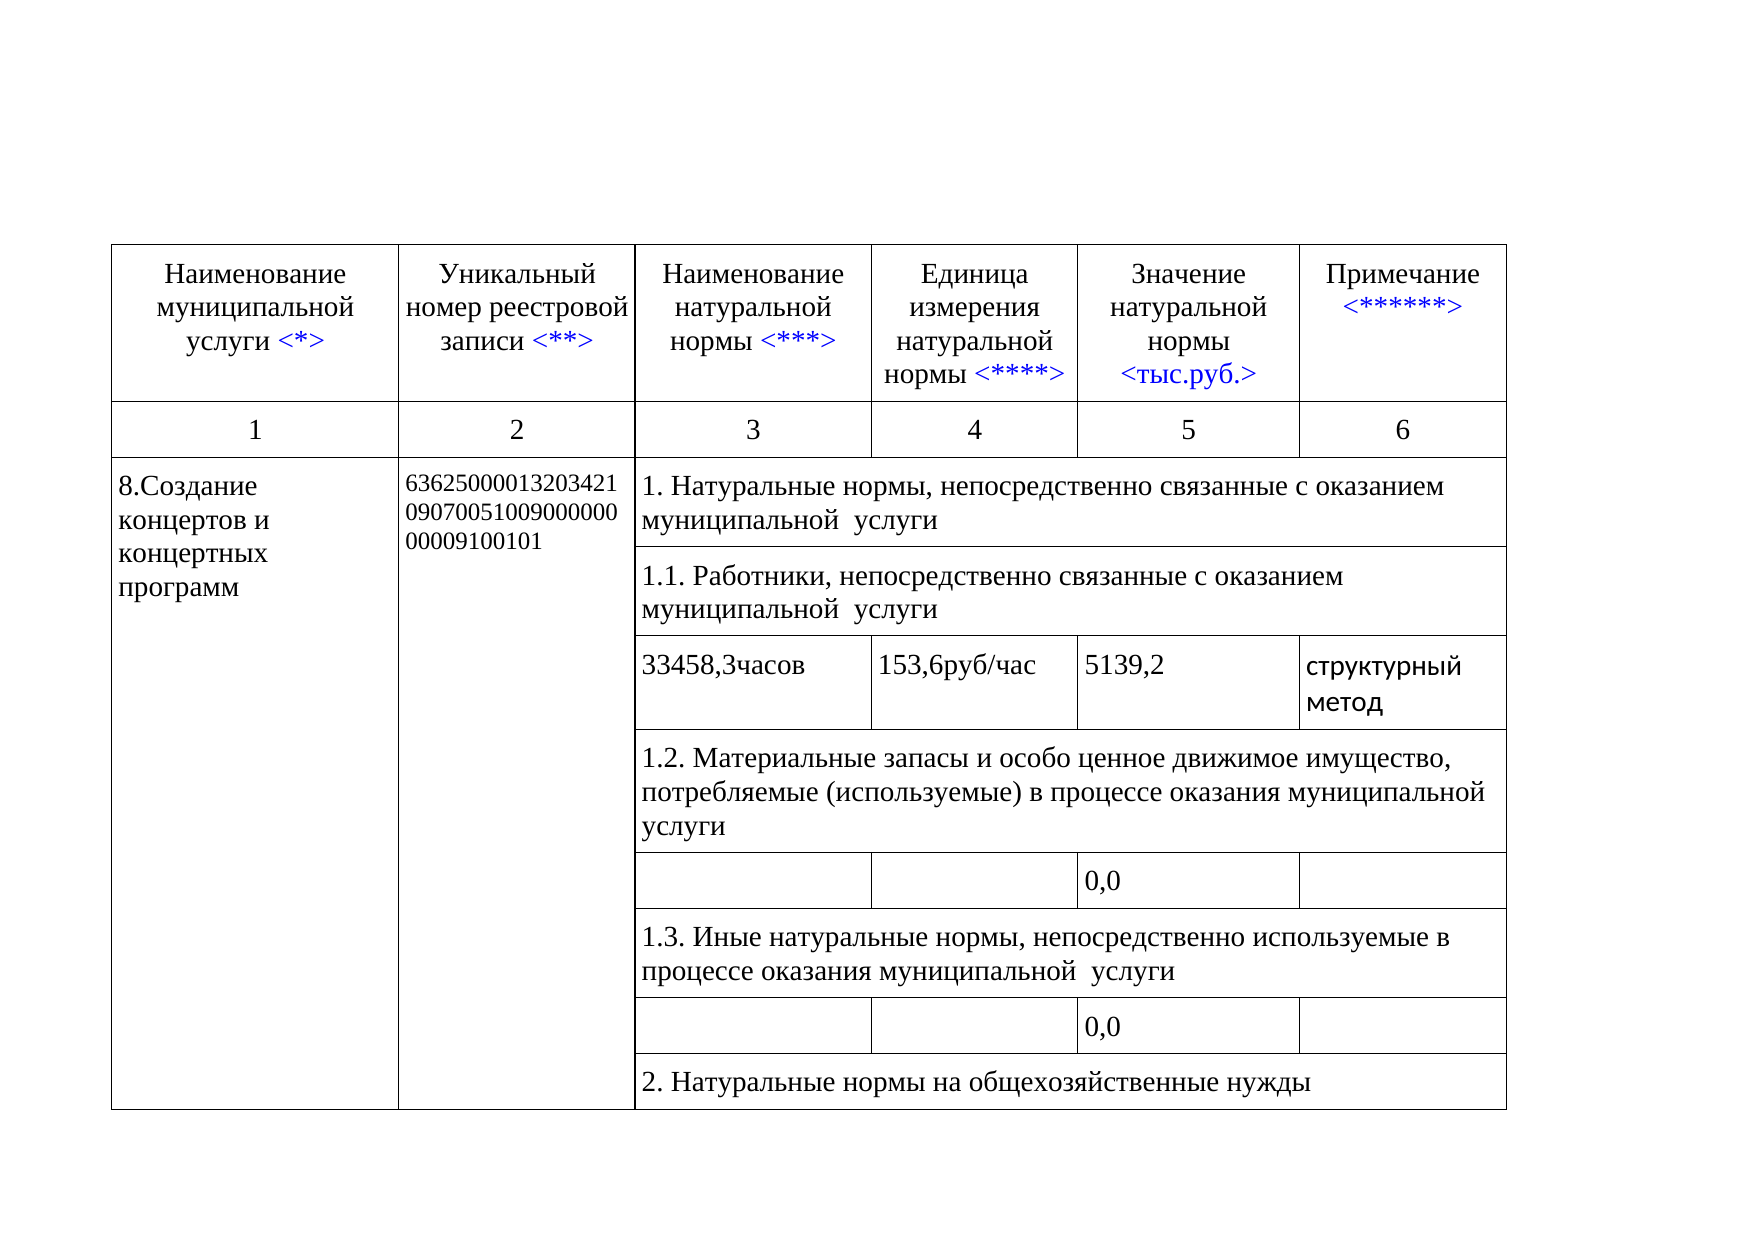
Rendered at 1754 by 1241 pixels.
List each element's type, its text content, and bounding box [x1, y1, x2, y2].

table_cell [636, 853, 871, 908]
table_cell 5139,2 [1078, 636, 1299, 729]
table_header Единица измерения натуральной нормы <****> [872, 245, 1077, 401]
table_cell 1.3. Иные натуральные нормы, непосредственно используемые в процессе оказания муниципальной услуги [636, 909, 1506, 997]
table_cell структурный метод [1300, 636, 1506, 729]
table_header Уникальный номер реестровой записи <**> [399, 245, 634, 401]
table_cell 0,0 [1078, 853, 1299, 908]
table_cell [1300, 853, 1506, 908]
table_header Значение натуральной нормы <тыс.руб.> [1078, 245, 1299, 401]
table_cell 5 [1078, 402, 1299, 457]
table_header Наименование натуральной нормы <***> [636, 245, 871, 401]
table_cell 3 [636, 402, 871, 457]
table_header Наименование муниципальной услуги <*> [112, 245, 398, 401]
table_cell 2 [399, 402, 634, 457]
table_cell [1300, 998, 1506, 1053]
table_cell [636, 998, 871, 1053]
table_cell 636250000132034210907005100900000000009100101 [399, 458, 634, 1109]
table_cell [872, 853, 1077, 908]
table_cell 2. Натуральные нормы на общехозяйственные нужды [636, 1054, 1506, 1109]
table_cell 6 [1300, 402, 1506, 457]
table_cell 8.Создание концертов и концертных программ [112, 458, 398, 1109]
table_cell 1.2. Материальные запасы и особо ценное движимое имущество, потребляемые (используемые) в процессе оказания муниципальной услуги [636, 730, 1506, 852]
table_cell 33458,3часов [636, 636, 871, 729]
table_cell 4 [872, 402, 1077, 457]
table_cell [872, 998, 1077, 1053]
table_cell 0,0 [1078, 998, 1299, 1053]
table_cell 153,6руб/час [872, 636, 1077, 729]
table_cell 1. Натуральные нормы, непосредственно связанные с оказанием муниципальной услуги [636, 458, 1506, 546]
table_cell 1 [112, 402, 398, 457]
table_header Примечание <******> [1300, 245, 1506, 401]
table_cell 1.1. Работники, непосредственно связанные с оказанием муниципальной услуги [636, 547, 1506, 635]
